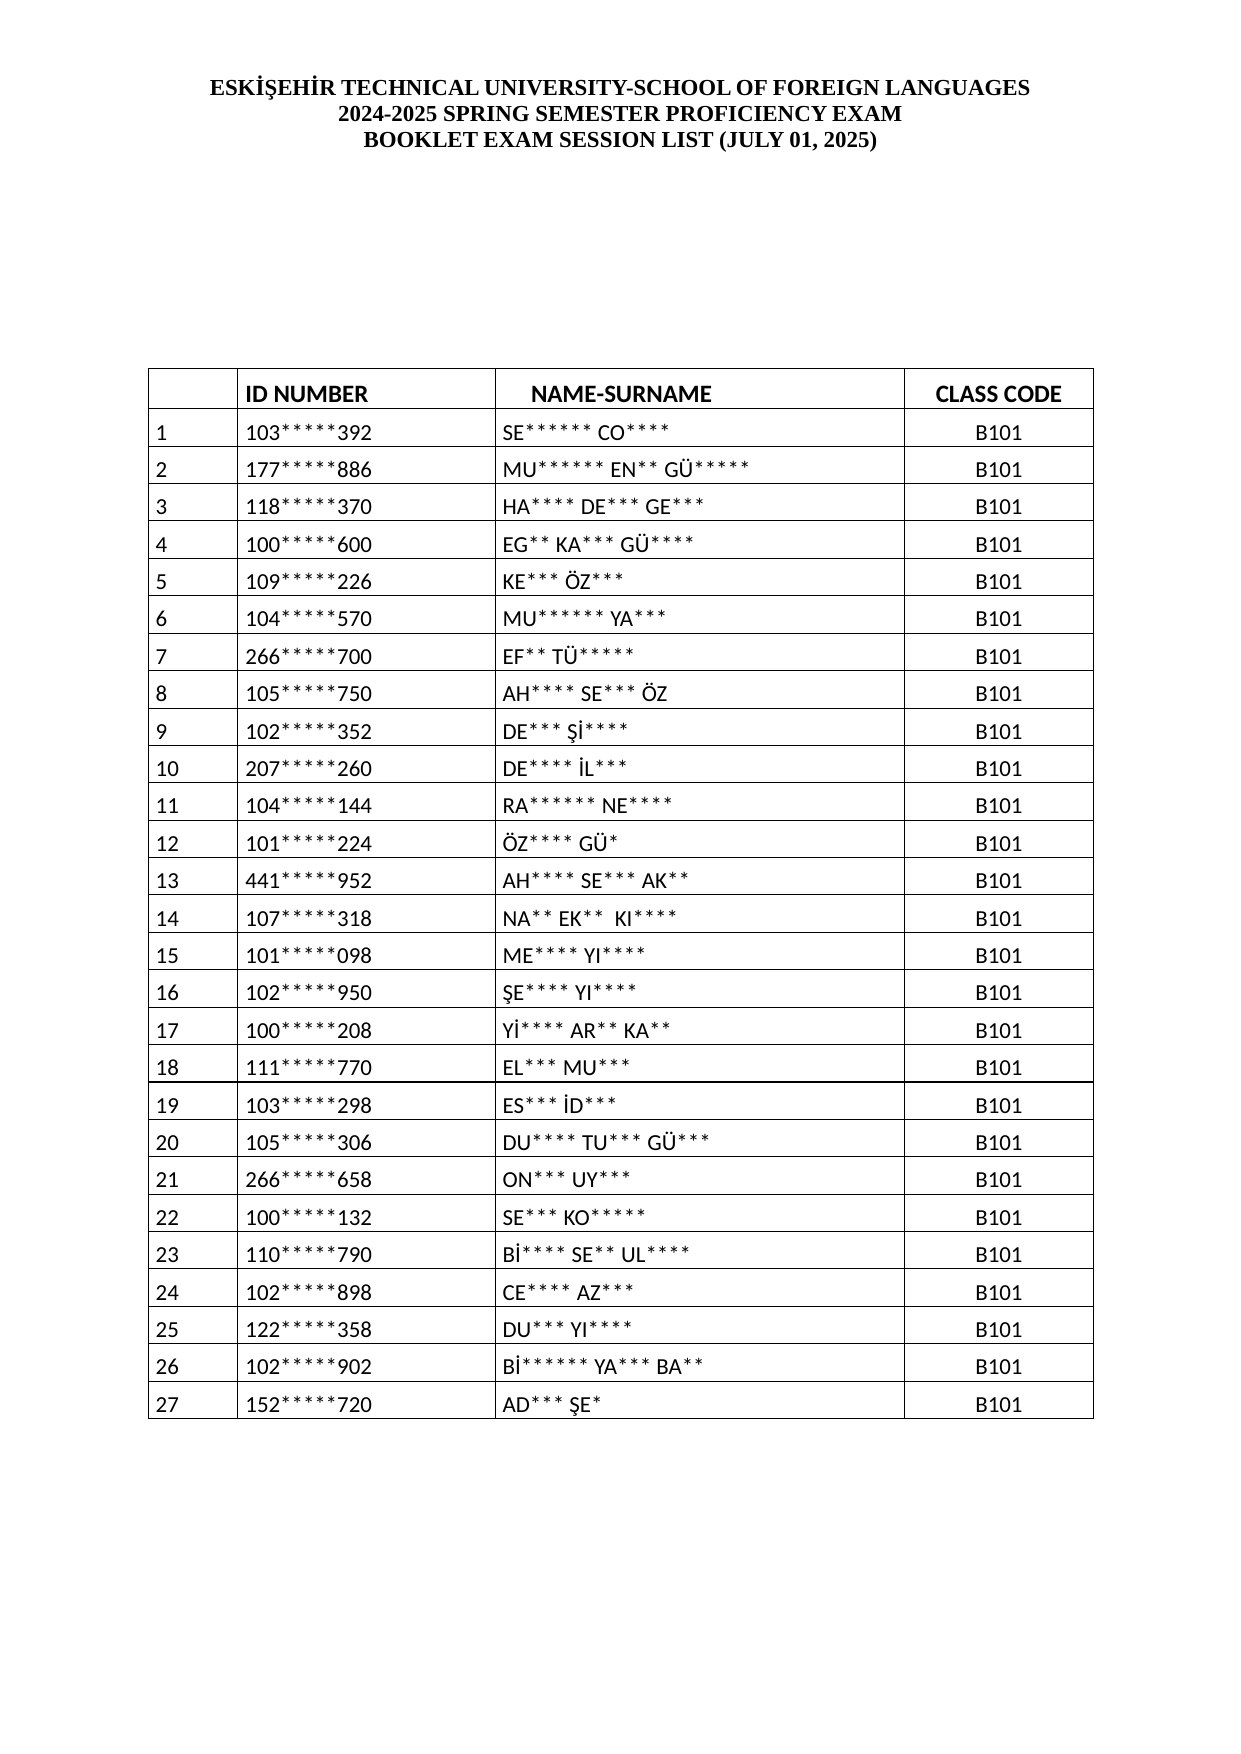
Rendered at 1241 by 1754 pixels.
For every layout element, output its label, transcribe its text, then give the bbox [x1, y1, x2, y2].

table_cell 266*****700 [238, 634, 495, 670]
table_cell 122*****358 [238, 1307, 495, 1343]
table_cell 3 [149, 484, 237, 520]
table_cell B101 [905, 1157, 1093, 1193]
table_cell B101 [905, 821, 1093, 857]
table_cell 104*****570 [238, 596, 495, 633]
table_cell EL*** MU*** [496, 1045, 904, 1081]
table_cell B101 [905, 895, 1093, 932]
table_cell 111*****770 [238, 1045, 495, 1081]
table_cell 107*****318 [238, 895, 495, 932]
table_cell 21 [149, 1157, 237, 1193]
table_cell 24 [149, 1269, 237, 1306]
table_cell B101 [905, 521, 1093, 558]
table_cell B101 [905, 1307, 1093, 1343]
table_cell DU**** TU*** GÜ*** [496, 1120, 904, 1156]
table_cell 2 [149, 447, 237, 483]
table_cell B101 [905, 634, 1093, 670]
table_cell 103*****392 [238, 409, 495, 446]
table_cell ŞE**** YI**** [496, 970, 904, 1007]
table_cell B101 [905, 671, 1093, 707]
table_cell SE*** KO***** [496, 1195, 904, 1231]
table_cell 110*****790 [238, 1232, 495, 1268]
table_cell 4 [149, 521, 237, 558]
table_cell DE*** Şİ**** [496, 709, 904, 745]
table_cell B101 [905, 970, 1093, 1007]
table_header NAME-SURNAME [496, 369, 904, 408]
table_cell 102*****950 [238, 970, 495, 1007]
table_cell B101 [905, 709, 1093, 745]
table_cell 14 [149, 895, 237, 932]
table_cell ON*** UY*** [496, 1157, 904, 1193]
table_cell B101 [905, 858, 1093, 894]
table_cell HA**** DE*** GE*** [496, 484, 904, 520]
table_cell 16 [149, 970, 237, 1007]
table_cell 23 [149, 1232, 237, 1268]
table_cell AH**** SE*** ÖZ [496, 671, 904, 707]
table_cell 105*****750 [238, 671, 495, 707]
table_cell KE*** ÖZ*** [496, 559, 904, 595]
table_cell 26 [149, 1344, 237, 1381]
table_cell 15 [149, 933, 237, 969]
table_cell DE**** İL*** [496, 746, 904, 782]
table_cell B101 [905, 1045, 1093, 1081]
table_cell B101 [905, 1344, 1093, 1381]
table_cell B101 [905, 559, 1093, 595]
table_cell MU****** EN** GÜ***** [496, 447, 904, 483]
table_cell 118*****370 [238, 484, 495, 520]
table_cell ME**** YI**** [496, 933, 904, 969]
table_cell ES*** İD*** [496, 1083, 904, 1119]
table_cell 102*****902 [238, 1344, 495, 1381]
table_cell B101 [905, 409, 1093, 446]
table_cell B101 [905, 1269, 1093, 1306]
table_header CLASS CODE [905, 369, 1093, 408]
table_cell B101 [905, 783, 1093, 819]
table_cell MU****** YA*** [496, 596, 904, 633]
table_cell B101 [905, 1232, 1093, 1268]
table_cell 6 [149, 596, 237, 633]
table_cell 105*****306 [238, 1120, 495, 1156]
table_cell 5 [149, 559, 237, 595]
table_cell NA** EK** KI**** [496, 895, 904, 932]
table_cell Bİ****** YA*** BA** [496, 1344, 904, 1381]
table_cell 27 [149, 1382, 237, 1418]
table_cell EF** TÜ***** [496, 634, 904, 670]
table_cell EG** KA*** GÜ**** [496, 521, 904, 558]
table_cell 10 [149, 746, 237, 782]
table_cell 13 [149, 858, 237, 894]
table_cell 17 [149, 1008, 237, 1044]
table_cell AD*** ŞE* [496, 1382, 904, 1418]
table_cell RA****** NE**** [496, 783, 904, 819]
table_cell 100*****132 [238, 1195, 495, 1231]
table_cell 12 [149, 821, 237, 857]
table_header [149, 369, 237, 408]
table_cell DU*** YI**** [496, 1307, 904, 1343]
table_cell 100*****208 [238, 1008, 495, 1044]
table_cell 19 [149, 1083, 237, 1119]
table_cell 11 [149, 783, 237, 819]
table_cell 441*****952 [238, 858, 495, 894]
table_cell 101*****098 [238, 933, 495, 969]
table_cell SE****** CO**** [496, 409, 904, 446]
table_cell 7 [149, 634, 237, 670]
table_cell 266*****658 [238, 1157, 495, 1193]
table_cell 22 [149, 1195, 237, 1231]
table_cell 102*****898 [238, 1269, 495, 1306]
table_cell 103*****298 [238, 1083, 495, 1119]
table_cell 152*****720 [238, 1382, 495, 1418]
table_cell 177*****886 [238, 447, 495, 483]
table_cell 8 [149, 671, 237, 707]
table_cell 109*****226 [238, 559, 495, 595]
table_cell B101 [905, 596, 1093, 633]
table_cell 18 [149, 1045, 237, 1081]
table_cell B101 [905, 1008, 1093, 1044]
table_cell 25 [149, 1307, 237, 1343]
table_cell 207*****260 [238, 746, 495, 782]
table_cell B101 [905, 1195, 1093, 1231]
table_cell 104*****144 [238, 783, 495, 819]
table_cell CE**** AZ*** [496, 1269, 904, 1306]
table_cell B101 [905, 484, 1093, 520]
table_cell 101*****224 [238, 821, 495, 857]
table_cell B101 [905, 1382, 1093, 1418]
table_cell Bİ**** SE** UL**** [496, 1232, 904, 1268]
table_cell B101 [905, 746, 1093, 782]
table_cell B101 [905, 1120, 1093, 1156]
table_cell ÖZ**** GÜ* [496, 821, 904, 857]
table_cell B101 [905, 1083, 1093, 1119]
table_cell 20 [149, 1120, 237, 1156]
table_cell AH**** SE*** AK** [496, 858, 904, 894]
table_cell 102*****352 [238, 709, 495, 745]
table_cell 100*****600 [238, 521, 495, 558]
table_cell 9 [149, 709, 237, 745]
table_cell B101 [905, 447, 1093, 483]
table_header ID NUMBER [238, 369, 495, 408]
table_cell Yİ**** AR** KA** [496, 1008, 904, 1044]
table_cell 1 [149, 409, 237, 446]
table_cell B101 [905, 933, 1093, 969]
